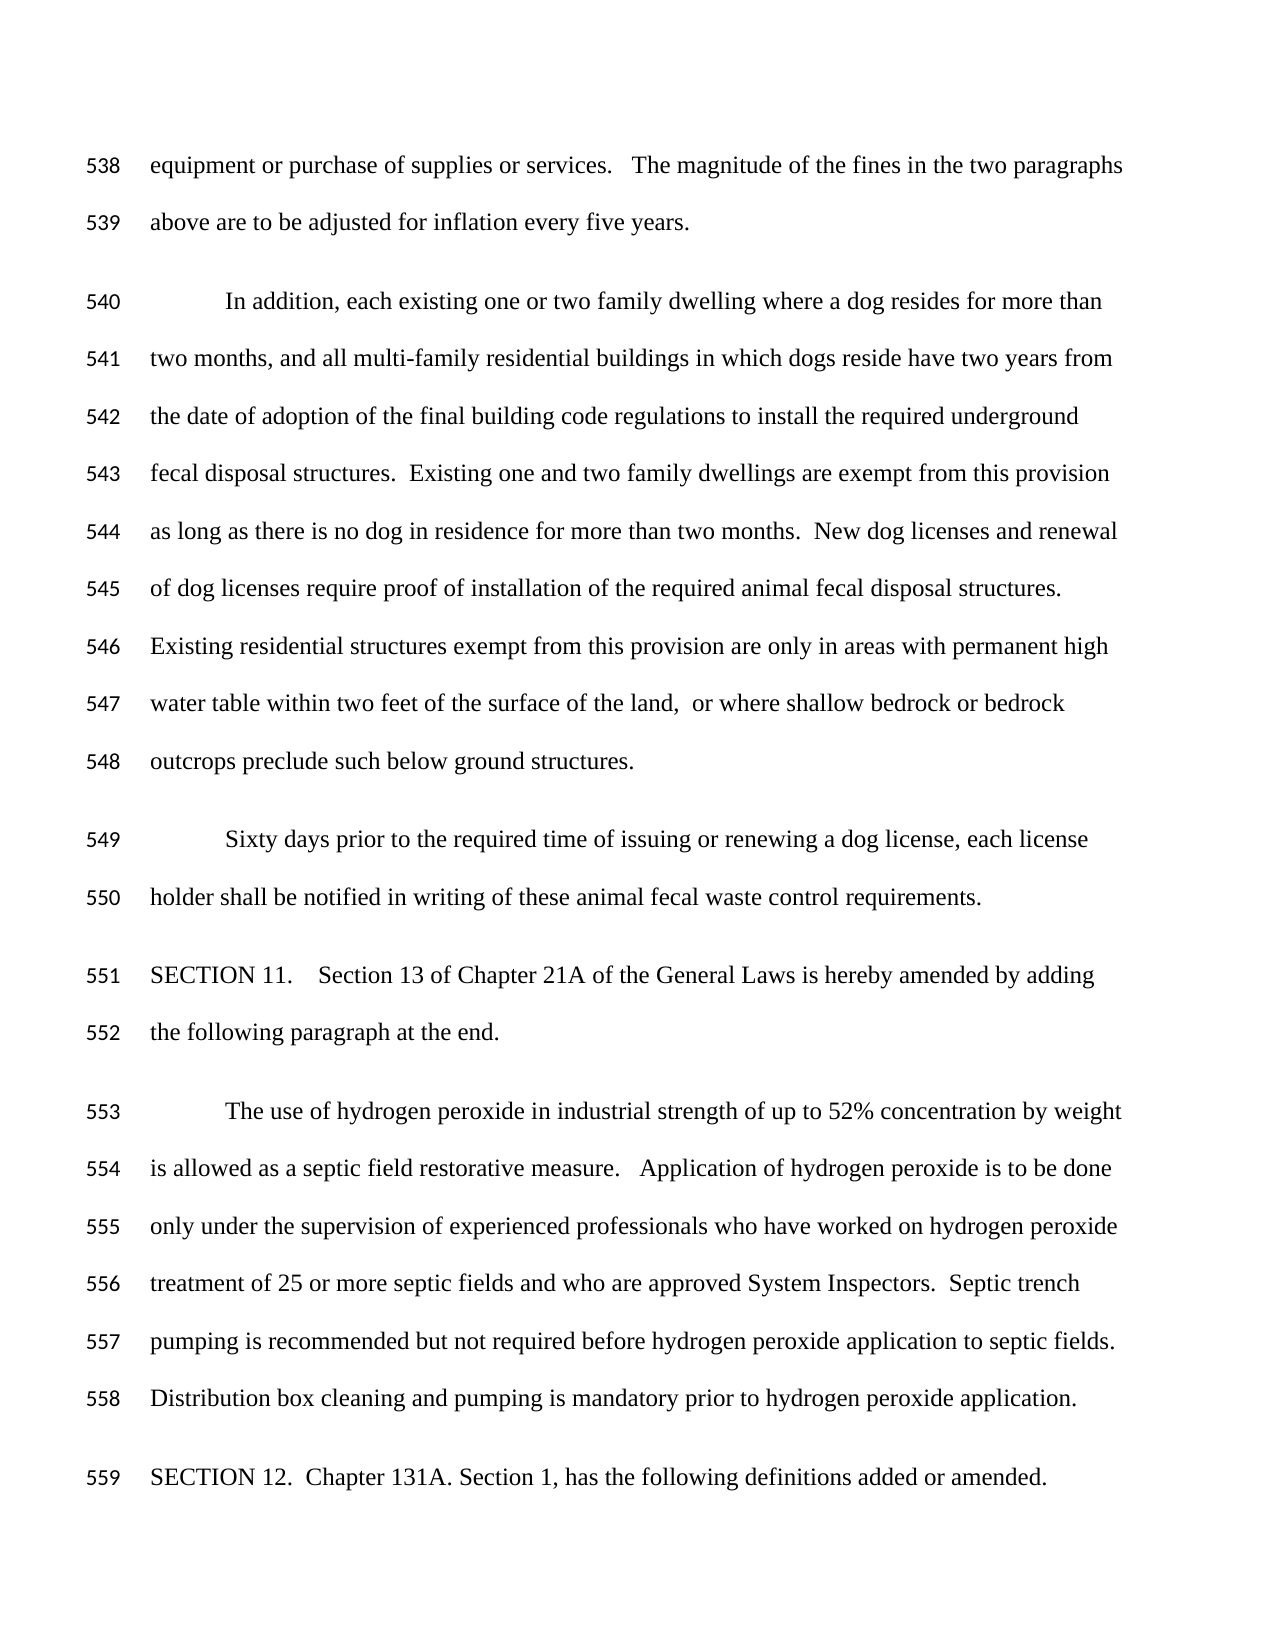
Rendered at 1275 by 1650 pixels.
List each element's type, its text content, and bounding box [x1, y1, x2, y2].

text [150, 150, 1125, 236]
text The use of hydrogen peroxide in industrial strength of up to 52% concentration by weight is allowed as a septic field restorative measure. Application of hydrogen peroxide is to be done only under the supervision of experienced professionals who have worked on hydrogen peroxide treatment of 25 or more septic fields and who are approved System Inspectors. Septic trench pumping is recommended but not required before hydrogen peroxide application to septic fields. Distribution box cleaning and pumping is mandatory prior to hydrogen peroxide application. [150, 1096, 1125, 1412]
text SECTION 11. Section 13 of Chapter 21A of the General Laws is hereby amended by adding the following paragraph at the end. [150, 960, 1125, 1046]
text In addition, each existing one or two family dwelling where a dog resides for more than two months, and all multi-family residential buildings in which dogs reside have two years from the date of adoption of the final building code regulations to install the required underground fecal disposal structures. Existing one and two family dwellings are exempt from this provision as long as there is no dog in residence for more than two months. New dog licenses and renewal of dog licenses require proof of installation of the required animal fecal disposal structures. Existing residential structures exempt from this provision are only in areas with permanent high water table within two feet of the surface of the land, or where shallow bedrock or bedrock outcrops preclude such below ground structures. [150, 286, 1125, 774]
text Sixty days prior to the required time of issuing or renewing a dog license, each license holder shall be notified in writing of these animal fecal waste control requirements. [150, 824, 1125, 910]
text SECTION 12. Chapter 131A. Section 1, has the following definitions added or amended. [150, 1462, 1125, 1490]
